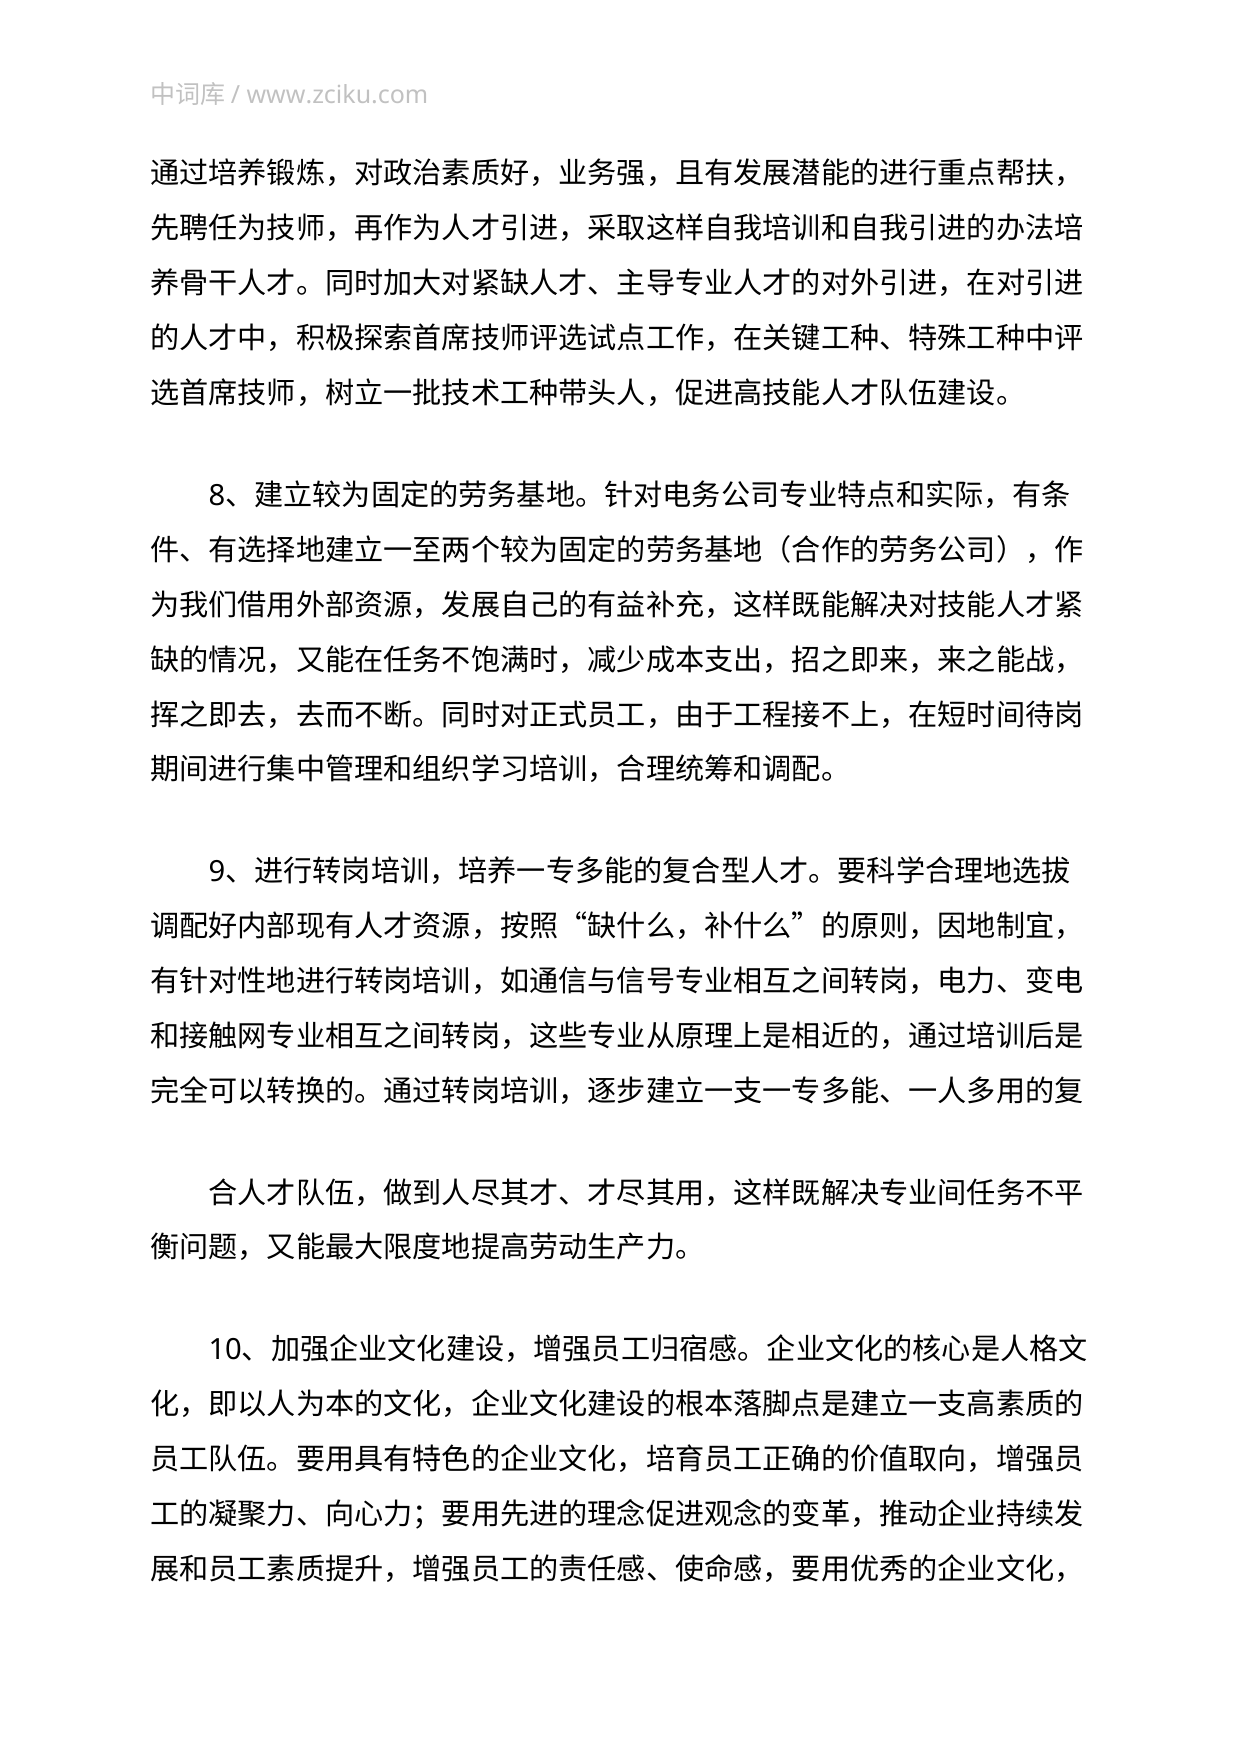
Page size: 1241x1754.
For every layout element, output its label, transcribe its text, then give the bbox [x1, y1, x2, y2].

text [150, 1326, 1090, 1588]
text 9、进行转岗培训，培养一专多能的复合型人才。要科学合理地选拔调配好内部现有人才资源，按照“缺什么，补什么”的原则，因地制宜，有针对性地进行转岗培训，如通信与信号专业相互之间转岗，电力、变电和接触网专业相互之间转岗，这些专业从原理上是相近的，通过培训后是完全可以转换的。通过转岗培训，逐步建立一支一专多能、一人多用的复 [150, 848, 1090, 1110]
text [150, 150, 1090, 412]
text 8、建立较为固定的劳务基地。针对电务公司专业特点和实际，有条件、有选择地建立一至两个较为固定的劳务基地（合作的劳务公司），作为我们借用外部资源，发展自己的有益补充，这样既能解决对技能人才紧缺的情况，又能在任务不饱满时，减少成本支出，招之即来，来之能战，挥之即去，去而不断。同时对正式员工，由于工程接不上，在短时间待岗期间进行集中管理和组织学习培训，合理统筹和调配。 [150, 471, 1090, 788]
text 合人才队伍，做到人尽其才、才尽其用，这样既解决专业间任务不平衡问题，又能最大限度地提高劳动生产力。 [150, 1169, 1090, 1266]
